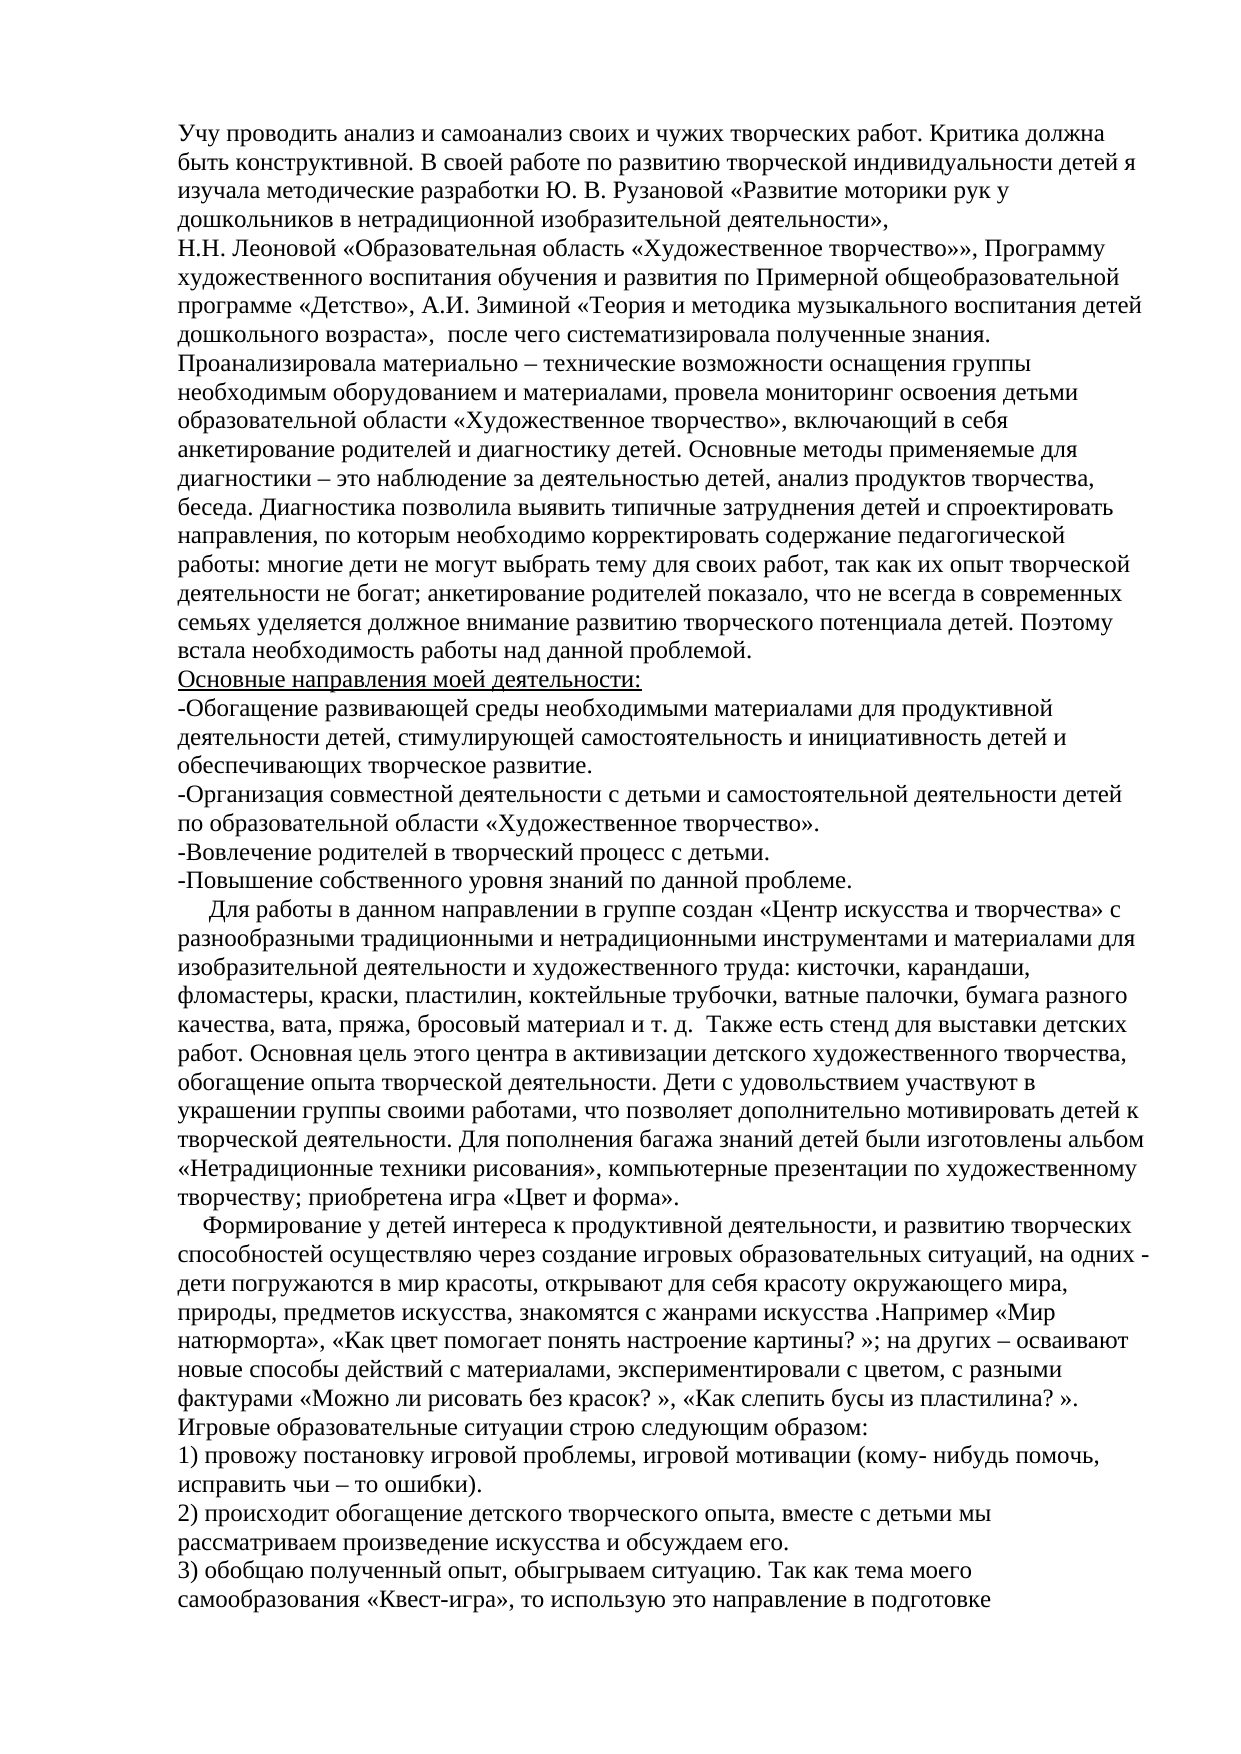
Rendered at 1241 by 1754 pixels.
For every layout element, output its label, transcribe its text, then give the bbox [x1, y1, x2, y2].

text -Повышение собственного уровня знаний по данной проблеме. [177, 866, 1152, 894]
text 2) происходит обогащение детского творческого опыта, вместе с детьми мы рассматриваем произведение искусства и обсуждаем его. [177, 1498, 1152, 1556]
text Формирование у детей интереса к продуктивной деятельности, и развитию творческих способностей осуществляю через создание игровых образовательных ситуаций, на одних - дети погружаются в мир красоты, открывают для себя красоту окружающего мира, природы, предметов искусства, знакомятся с жанрами искусства .Например «Мир натюрморта», «Как цвет помогает понять настроение картины? »; на других – осваивают новые способы действий с материалами, экспериментировали с цветом, с разными фактурами «Можно ли рисовать без красок? », «Как слепить бусы из пластилина? ». [177, 1211, 1152, 1412]
text 1) провожу постановку игровой проблемы, игровой мотивации (кому- нибудь помочь, исправить чьи – то ошибки). [177, 1441, 1152, 1498]
text -Обогащение развивающей среды необходимыми материалами для продуктивной деятельности детей, стимулирующей самостоятельность и инициативность детей и обеспечивающих творческое развитие. [177, 693, 1152, 779]
text Игровые образовательные ситуации строю следующим образом: [177, 1412, 1152, 1441]
text -Вовлечение родителей в творческий процесс с детьми. [177, 837, 1152, 866]
text Основные направления моей деятельности: [177, 664, 1152, 693]
text Для работы в данном направлении в группе создан «Центр искусства и творчества» с разнообразными традиционными и нетрадиционными инструментами и материалами для изобразительной деятельности и художественного труда: кисточки, карандаши, фломастеры, краски, пластилин, коктейльные трубочки, ватные палочки, бумага разного качества, вата, пряжа, бросовый материал и т. д. Также есть стенд для выставки детских работ. Основная цель этого центра в активизации детского художественного творчества, обогащение опыта творческой деятельности. Дети с удовольствием участвуют в украшении группы своими работами, что позволяет дополнительно мотивировать детей к творческой деятельности. Для пополнения багажа знаний детей были изготовлены альбом «Нетрадиционные техники рисования», компьютерные презентации по художественному творчеству; приобретена игра «Цвет и форма». [177, 894, 1152, 1211]
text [177, 1556, 1152, 1613]
text Н.Н. Леоновой «Образовательная область «Художественное творчество»», Программу художественного воспитания обучения и развития по Примерной общеобразовательной программе «Детство», А.И. Зиминой «Теория и методика музыкального воспитания детей дошкольного возраста», после чего систематизировала полученные знания. Проанализировала материально – технические возможности оснащения группы необходимым оборудованием и материалами, провела мониторинг освоения детьми образовательной области «Художественное творчество», включающий в себя анкетирование родителей и диагностику детей. Основные методы применяемые для диагностики – это наблюдение за деятельностью детей, анализ продуктов творчества, беседа. Диагностика позволила выявить типичные затруднения детей и спроектировать направления, по которым необходимо корректировать содержание педагогической работы: многие дети не могут выбрать тему для своих работ, так как их опыт творческой деятельности не богат; анкетирование родителей показало, что не всегда в современных семьях уделяется должное внимание развитию творческого потенциала детей. Поэтому встала необходимость работы над данной проблемой. [177, 233, 1152, 664]
text -Организация совместной деятельности с детьми и самостоятельной деятельности детей по образовательной области «Художественное творчество». [177, 779, 1152, 837]
